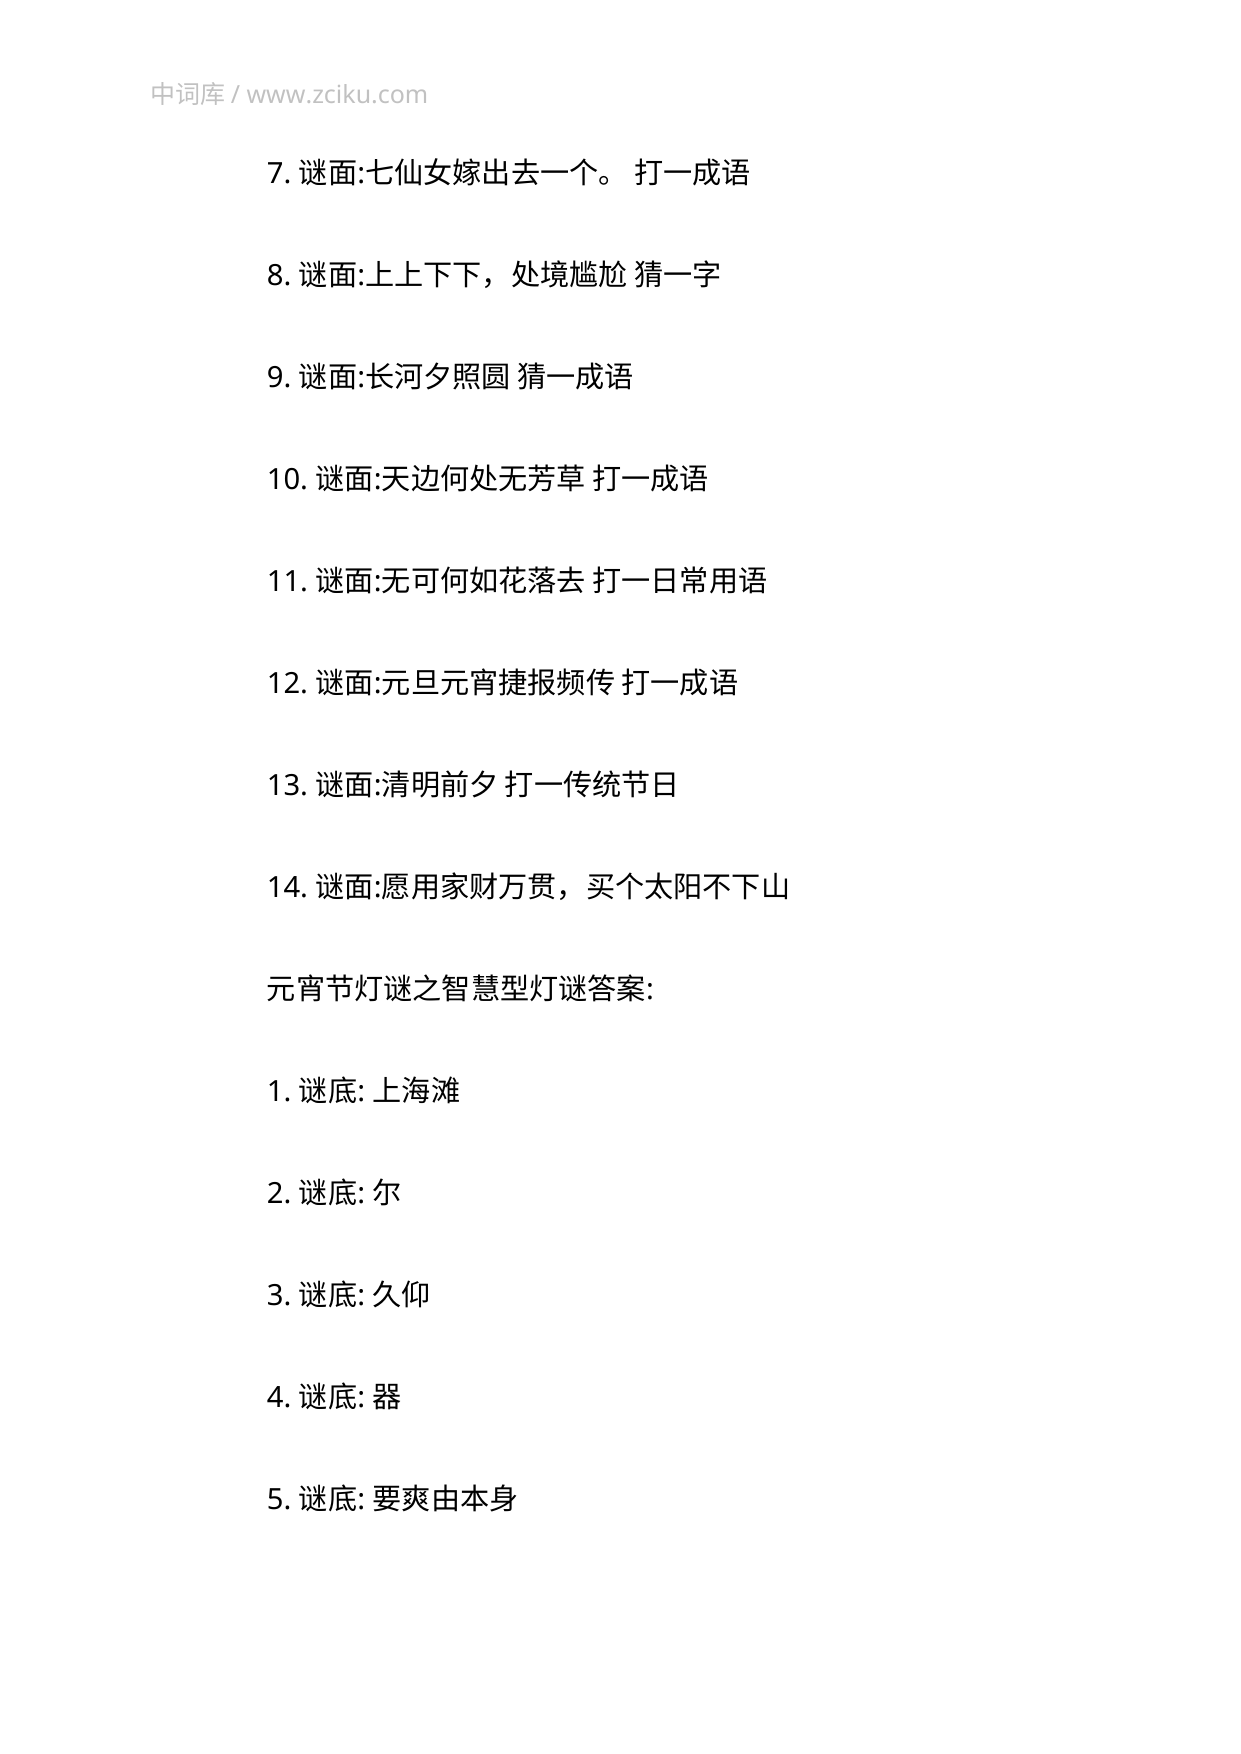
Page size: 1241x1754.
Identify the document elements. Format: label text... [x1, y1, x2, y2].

text 5. 谜底: 要爽由本身 [150, 1476, 1090, 1518]
text 14. 谜面:愿用家财万贯，买个太阳不下山 [150, 864, 1090, 906]
text 9. 谜面:长河夕照圆 猜一成语 [150, 354, 1090, 396]
text 1. 谜底: 上海滩 [150, 1068, 1090, 1110]
text 8. 谜面:上上下下，处境尴尬 猜一字 [150, 252, 1090, 294]
text 4. 谜底: 器 [150, 1374, 1090, 1416]
text 2. 谜底: 尔 [150, 1170, 1090, 1212]
text 3. 谜底: 久仰 [150, 1272, 1090, 1314]
text 12. 谜面:元旦元宵捷报频传 打一成语 [150, 660, 1090, 702]
text 7. 谜面:七仙女嫁出去一个。 打一成语 [150, 150, 1090, 192]
text 10. 谜面:天边何处无芳草 打一成语 [150, 456, 1090, 498]
text 元宵节灯谜之智慧型灯谜答案: [150, 966, 1090, 1008]
text 13. 谜面:清明前夕 打一传统节日 [150, 762, 1090, 804]
text 11. 谜面:无可何如花落去 打一日常用语 [150, 558, 1090, 600]
